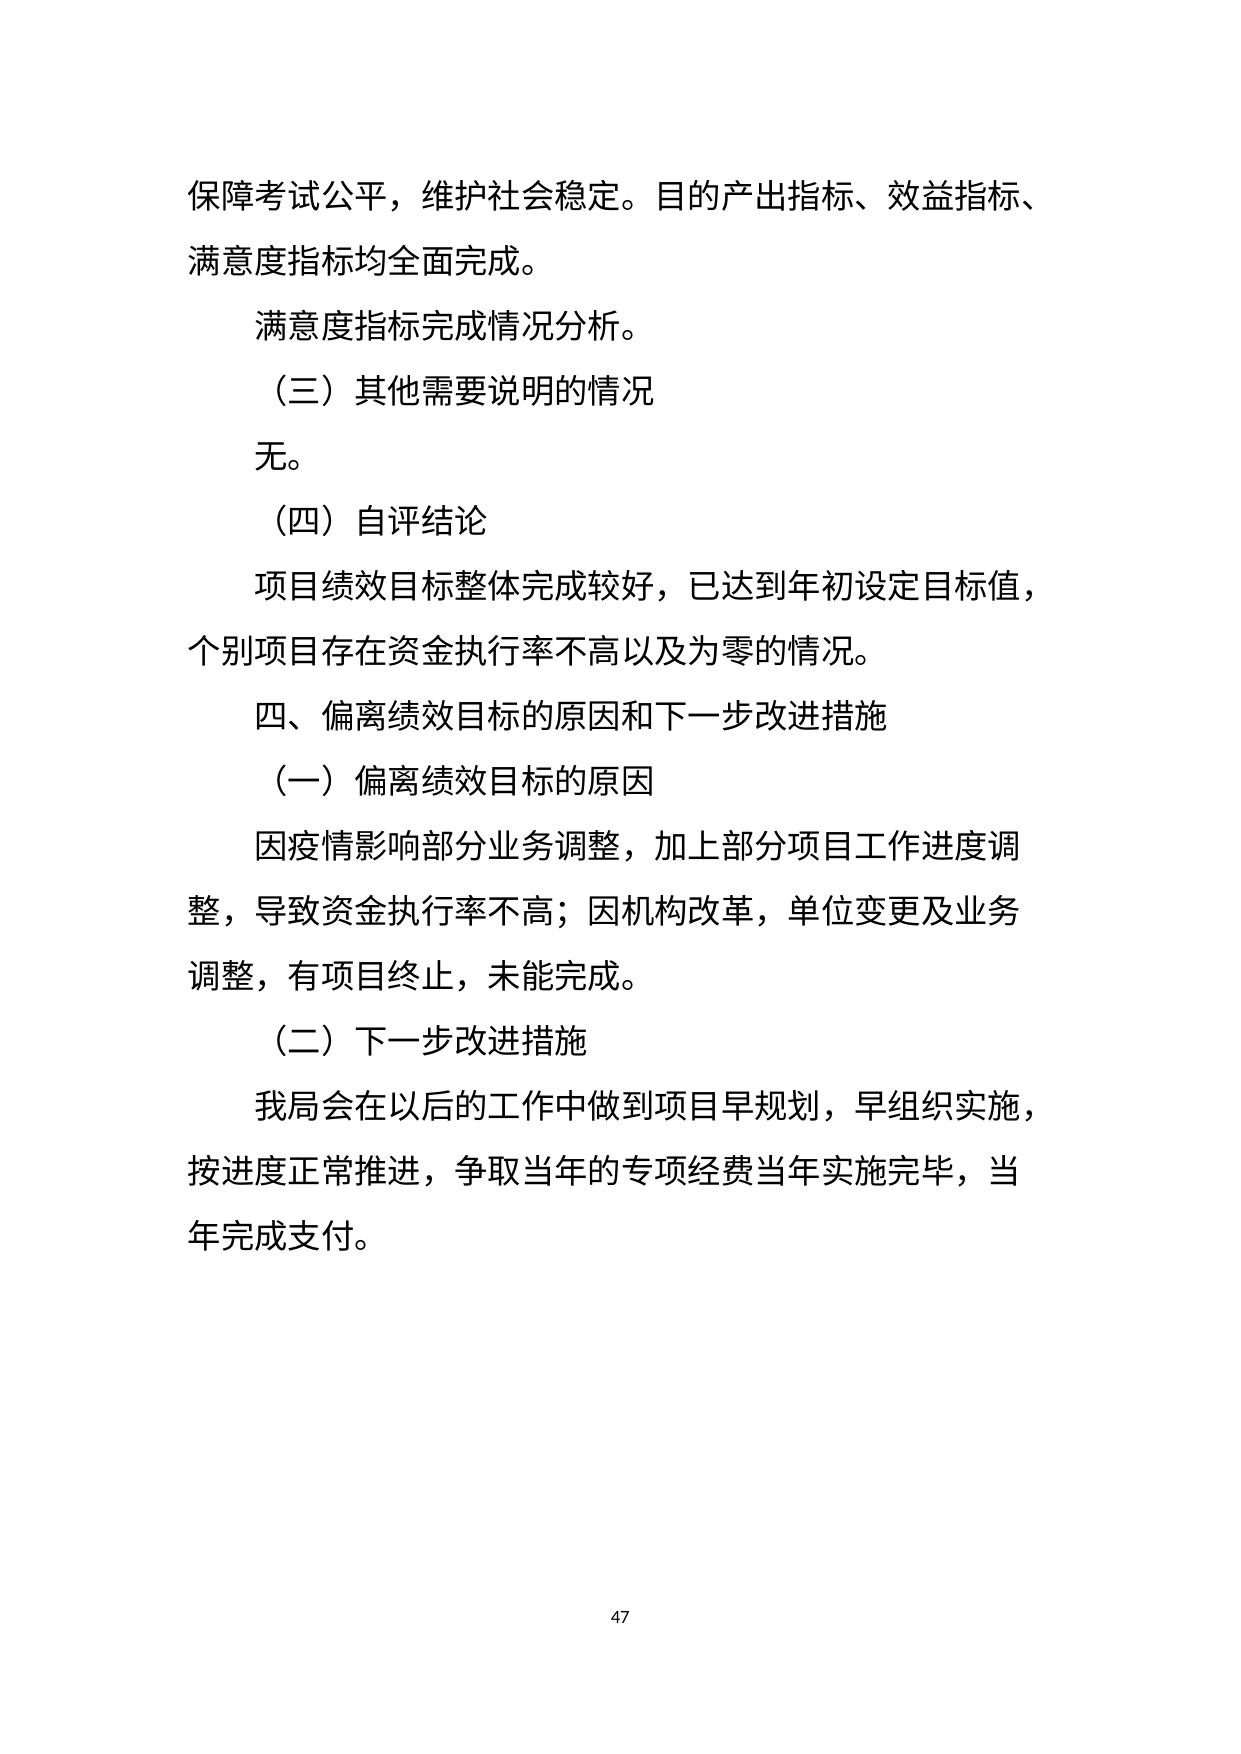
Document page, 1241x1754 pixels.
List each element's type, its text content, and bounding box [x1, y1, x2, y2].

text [187, 162, 1053, 292]
text （一）偏离绩效目标的原因 [187, 747, 1053, 812]
text 因疫情影响部分业务调整，加上部分项目工作进度调整，导致资金执行率不高；因机构改革，单位变更及业务调整，有项目终止，未能完成。 [187, 812, 1053, 1007]
text （四）自评结论 [187, 487, 1053, 552]
text 满意度指标完成情况分析。 [187, 292, 1053, 357]
text 我局会在以后的工作中做到项目早规划，早组织实施，按进度正常推进，争取当年的专项经费当年实施完毕，当年完成支付。 [187, 1072, 1053, 1267]
text 四、偏离绩效目标的原因和下一步改进措施 [187, 682, 1053, 747]
text 无。 [187, 422, 1053, 487]
text （二）下一步改进措施 [187, 1007, 1053, 1072]
text （三）其他需要说明的情况 [187, 357, 1053, 422]
text 项目绩效目标整体完成较好，已达到年初设定目标值，个别项目存在资金执行率不高以及为零的情况。 [187, 552, 1053, 682]
